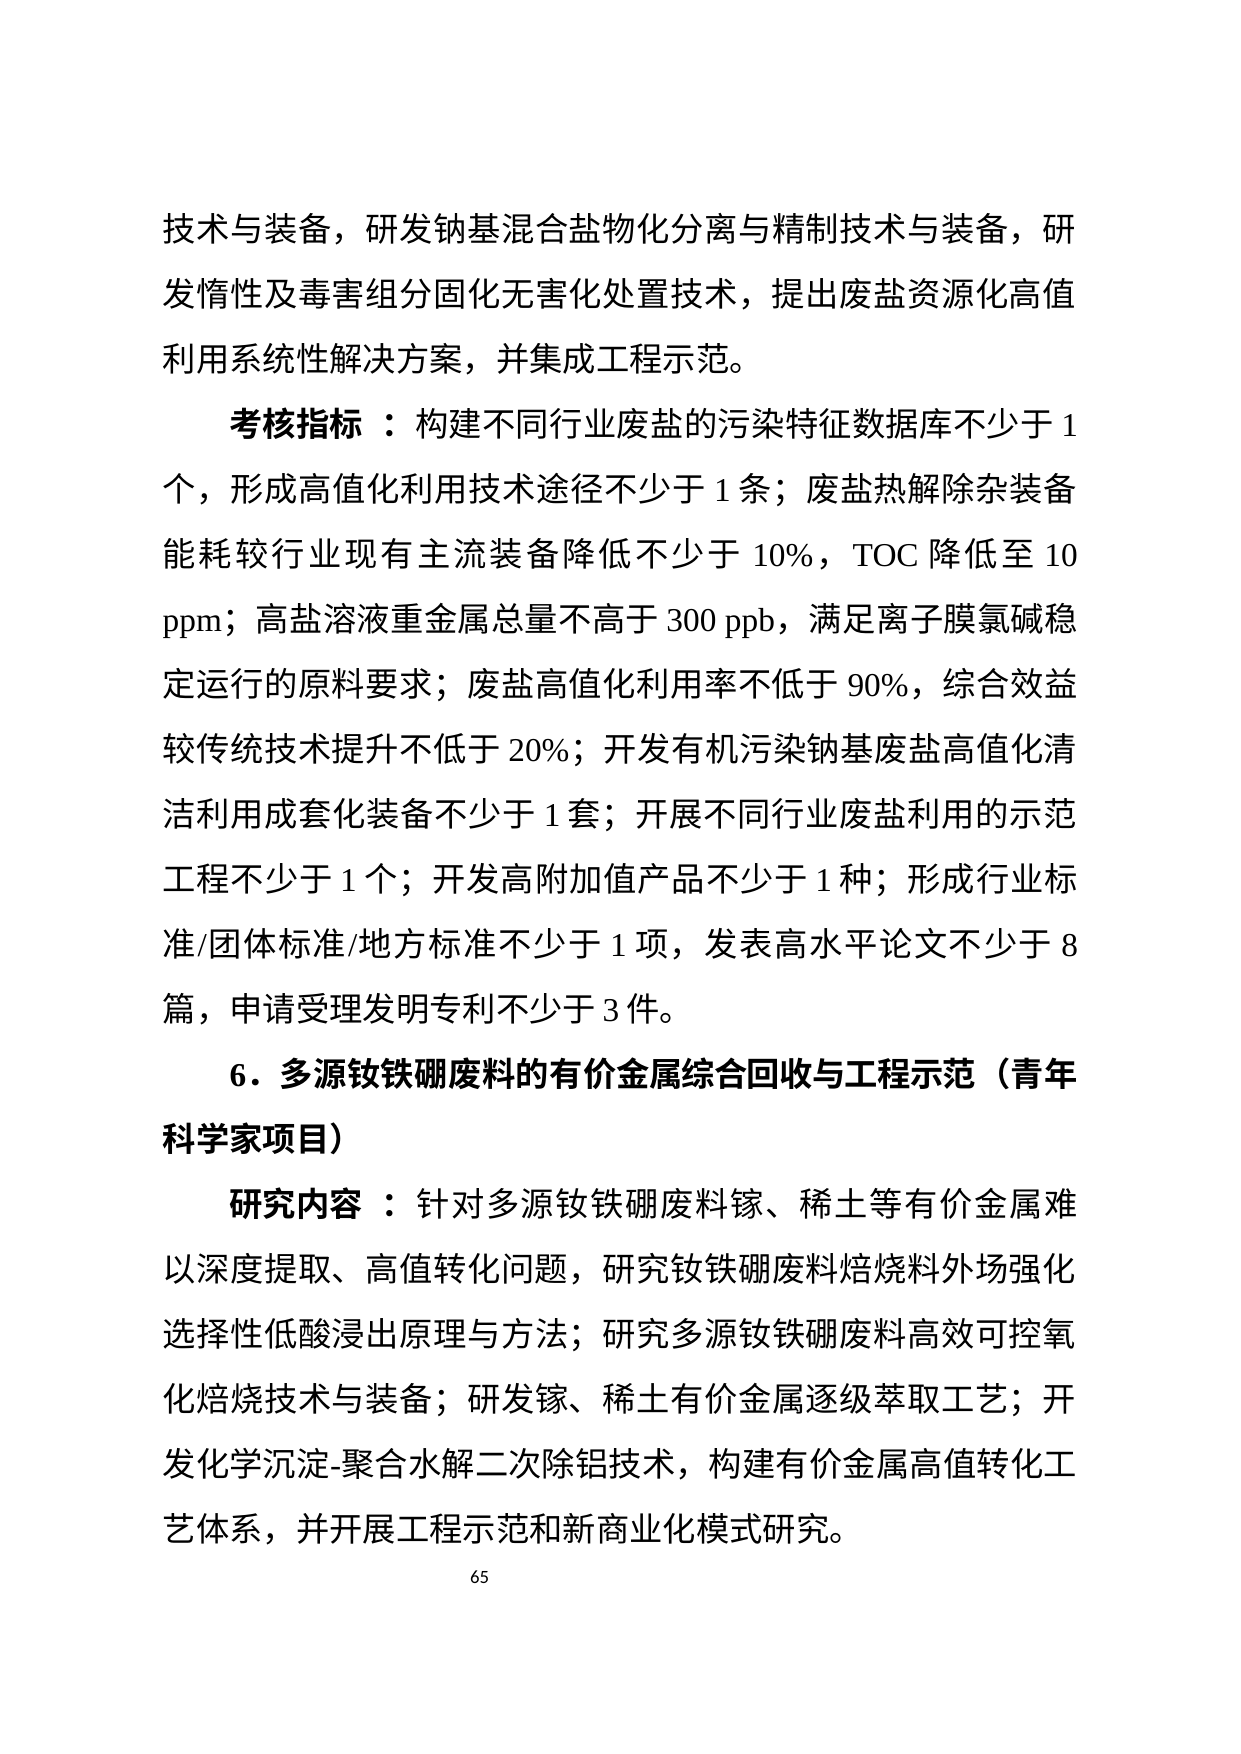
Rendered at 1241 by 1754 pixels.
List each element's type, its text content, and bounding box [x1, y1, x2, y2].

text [162, 194, 1078, 389]
text 考核指标 ：构建不同行业废盐的污染特征数据库不少于1个，形成高值化利用技术途径不少于1条；废盐热解除杂装备能耗较行业现有主流装备降低不少于10%，TOC降低至10 ppm；高盐溶液重金属总量不高于300 ppb，满足离子膜氯碱稳定运行的原料要求；废盐高值化利用率不低于90%，综合效益较传统技术提升不低于20%；开发有机污染钠基废盐高值化清洁利用成套化装备不少于1套；开展不同行业废盐利用的示范工程不少于1个；开发高附加值产品不少于1种；形成行业标准/团体标准/地方标准不少于1项，发表高水平论文不少于8篇，申请受理发明专利不少于3件。 [162, 389, 1078, 1039]
list 多源钕铁硼废料的有价金属综合回收与工程示范（青年科学家项目） [162, 1039, 1078, 1169]
text 研究内容 ：针对多源钕铁硼废料镓、稀土等有价金属难以深度提取、高值转化问题，研究钕铁硼废料焙烧料外场强化选择性低酸浸出原理与方法；研究多源钕铁硼废料高效可控氧化焙烧技术与装备；研发镓、稀土有价金属逐级萃取工艺；开发化学沉淀-聚合水解二次除铝技术，构建有价金属高值转化工艺体系，并开展工程示范和新商业化模式研究。 [162, 1169, 1078, 1559]
